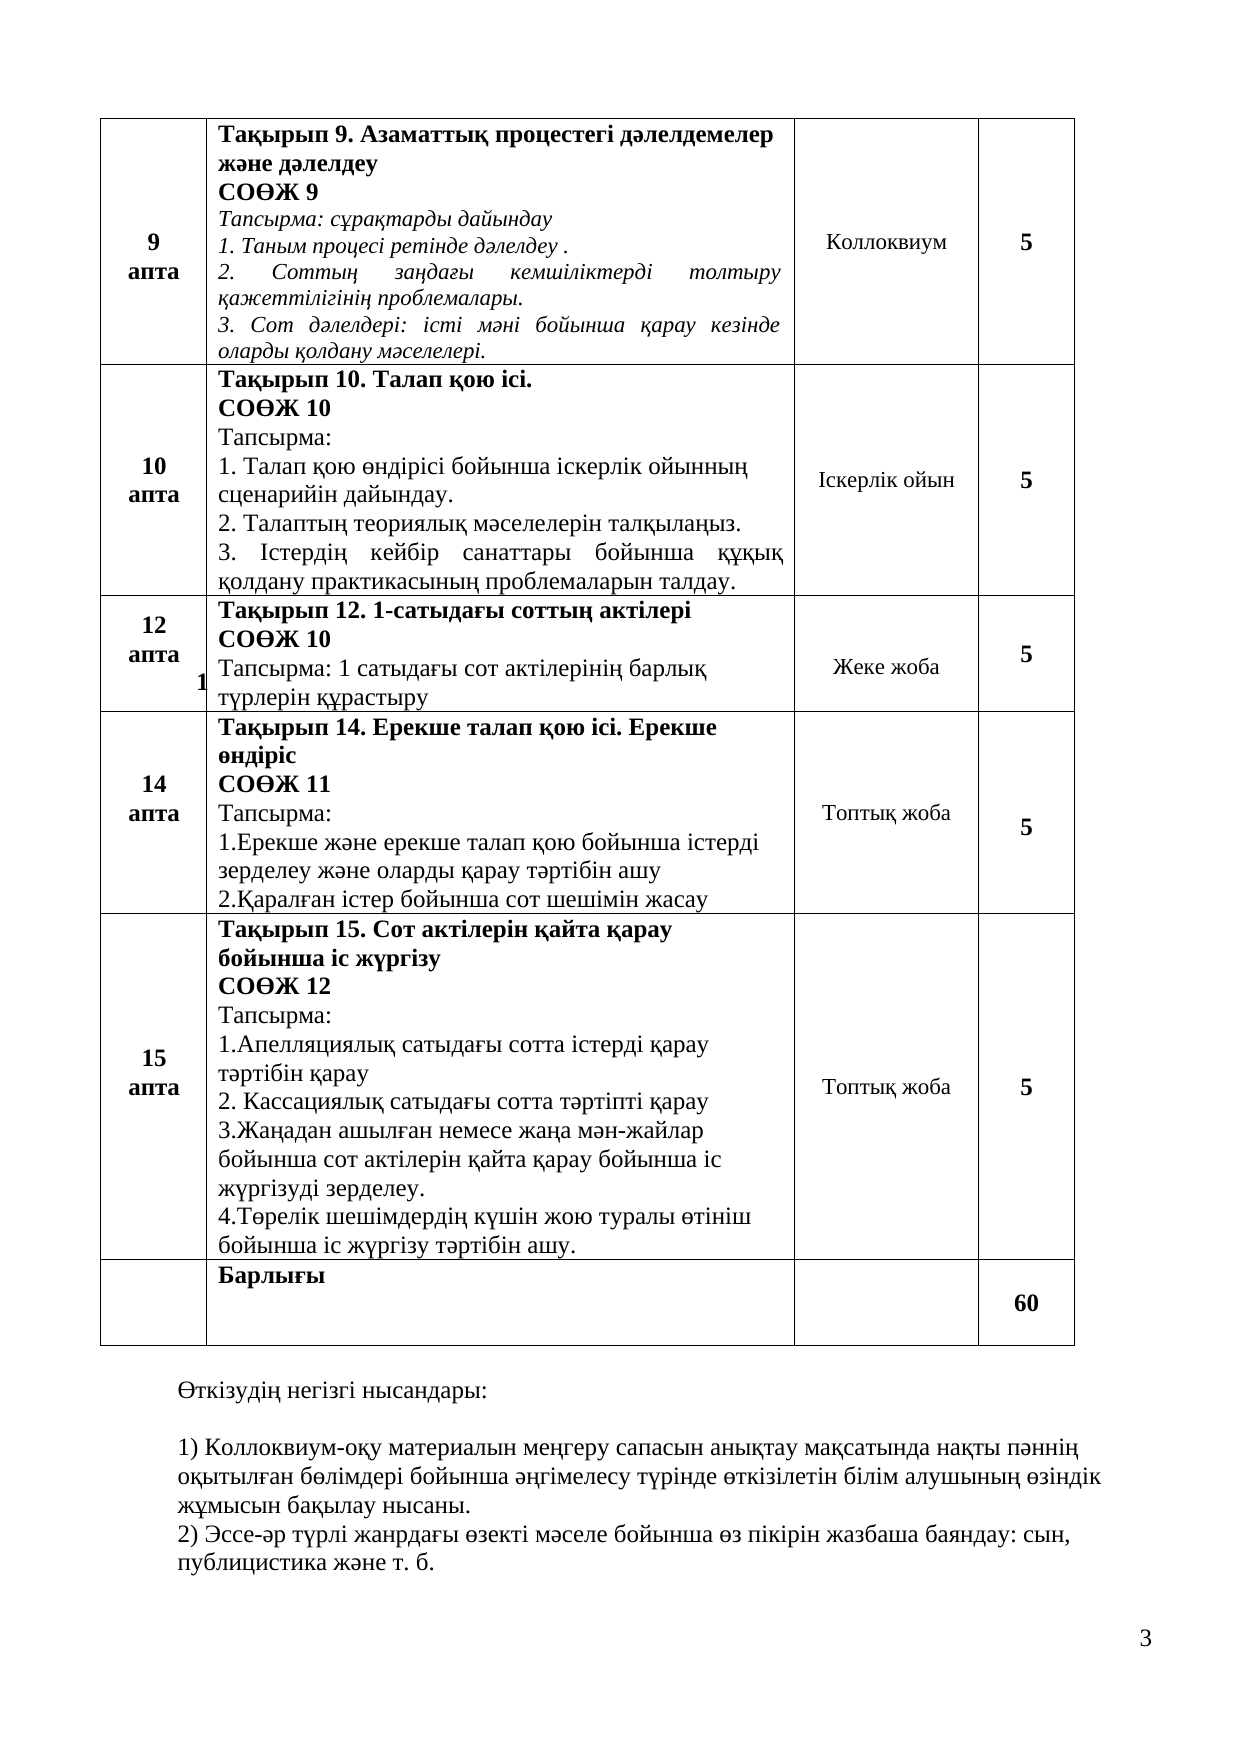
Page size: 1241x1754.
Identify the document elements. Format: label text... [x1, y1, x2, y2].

table_cell 15 апта [101, 914, 206, 1259]
table_cell 5 [979, 596, 1074, 711]
table_cell 5 [979, 712, 1074, 913]
table_cell Тақырып 9. Азаматтық процестегі дәлелдемелер және дәлелдеу СОӨЖ 9 Тапсырма: сұрақтарды дайындау 1. Таным процесі ретінде дәлелдеу . 2. Соттың заңдағы кемшіліктерді толтыру қажеттілігінің проблемалары. 3. Сот дәлелдері: істі мәні бойынша қарау кезінде оларды қолдану мәселелері. [207, 119, 794, 363]
table_cell Іскерлік ойын [795, 365, 978, 594]
table_cell Тақырып 15. Сот актілерін қайта қарау бойынша іс жүргізу СОӨЖ 12 Тапсырма: 1.Апелляциялық сатыдағы сотта істерді қарау тәртібін қарау 2. Кассациялық сатыдағы сотта тәртіпті қарау 3.Жаңадан ашылған немесе жаңа мән-жайлар бойынша сот актілерін қайта қарау бойынша іс жүргізуді зерделеу. 4.Төрелік шешімдердің күшін жою туралы өтініш бойынша іс жүргізу тәртібін ашу. [207, 914, 794, 1259]
table_cell [795, 1260, 978, 1345]
table_cell Коллоквиум [795, 119, 978, 363]
text 2) Эссе-әр түрлі жанрдағы өзекті мәселе бойынша өз пікірін жазбаша баяндау: сын, публицистика және т. б. [177, 1519, 1152, 1576]
table_cell 5 [979, 365, 1074, 594]
table_cell 5 [979, 119, 1074, 363]
table_cell 10 апта [101, 365, 206, 594]
table_cell 60 [979, 1260, 1074, 1345]
table_cell 12 апта 1 [101, 596, 206, 711]
table_cell Тақырып 12. 1-сатыдағы соттың актілері СОӨЖ 10 Тапсырма: 1 сатыдағы сот актілерінің барлық түрлерін құрастыру [207, 596, 794, 711]
table_cell 14 апта [101, 712, 206, 913]
table_cell Топтық жоба [795, 712, 978, 913]
text Өткізудің негізгі нысандары: [177, 1375, 1152, 1404]
table_cell Топтық жоба [795, 914, 978, 1259]
table_cell Тақырып 14. Ерекше талап қою ісі. Ерекше өндіріс СОӨЖ 11 Тапсырма: 1.Ерекше және ерекше талап қою бойынша істерді зерделеу және оларды қарау тәртібін ашу 2.Қаралған істер бойынша сот шешімін жасау [207, 712, 794, 913]
text 1) Коллоквиум-оқу материалын меңгеру сапасын анықтау мақсатында нақты пәннің оқытылған бөлімдері бойынша әңгімелесу түрінде өткізілетін білім алушының өзіндік жұмысын бақылау нысаны. [177, 1432, 1152, 1519]
table_cell 5 [979, 914, 1074, 1259]
table_cell Тақырып 10. Талап қою ісі. СОӨЖ 10 Тапсырма: 1. Талап қою өндірісі бойынша іскерлік ойынның сценарийін дайындау. 2. Талаптың теориялық мәселелерін талқылаңыз. 3. Істердің кейбір санаттары бойынша құқық қолдану практикасының проблемаларын талдау. [207, 365, 794, 594]
table_cell 9 апта [101, 119, 206, 363]
table_cell Барлығы [207, 1260, 794, 1345]
table_cell Жеке жоба [795, 596, 978, 711]
table_cell [101, 1260, 206, 1345]
